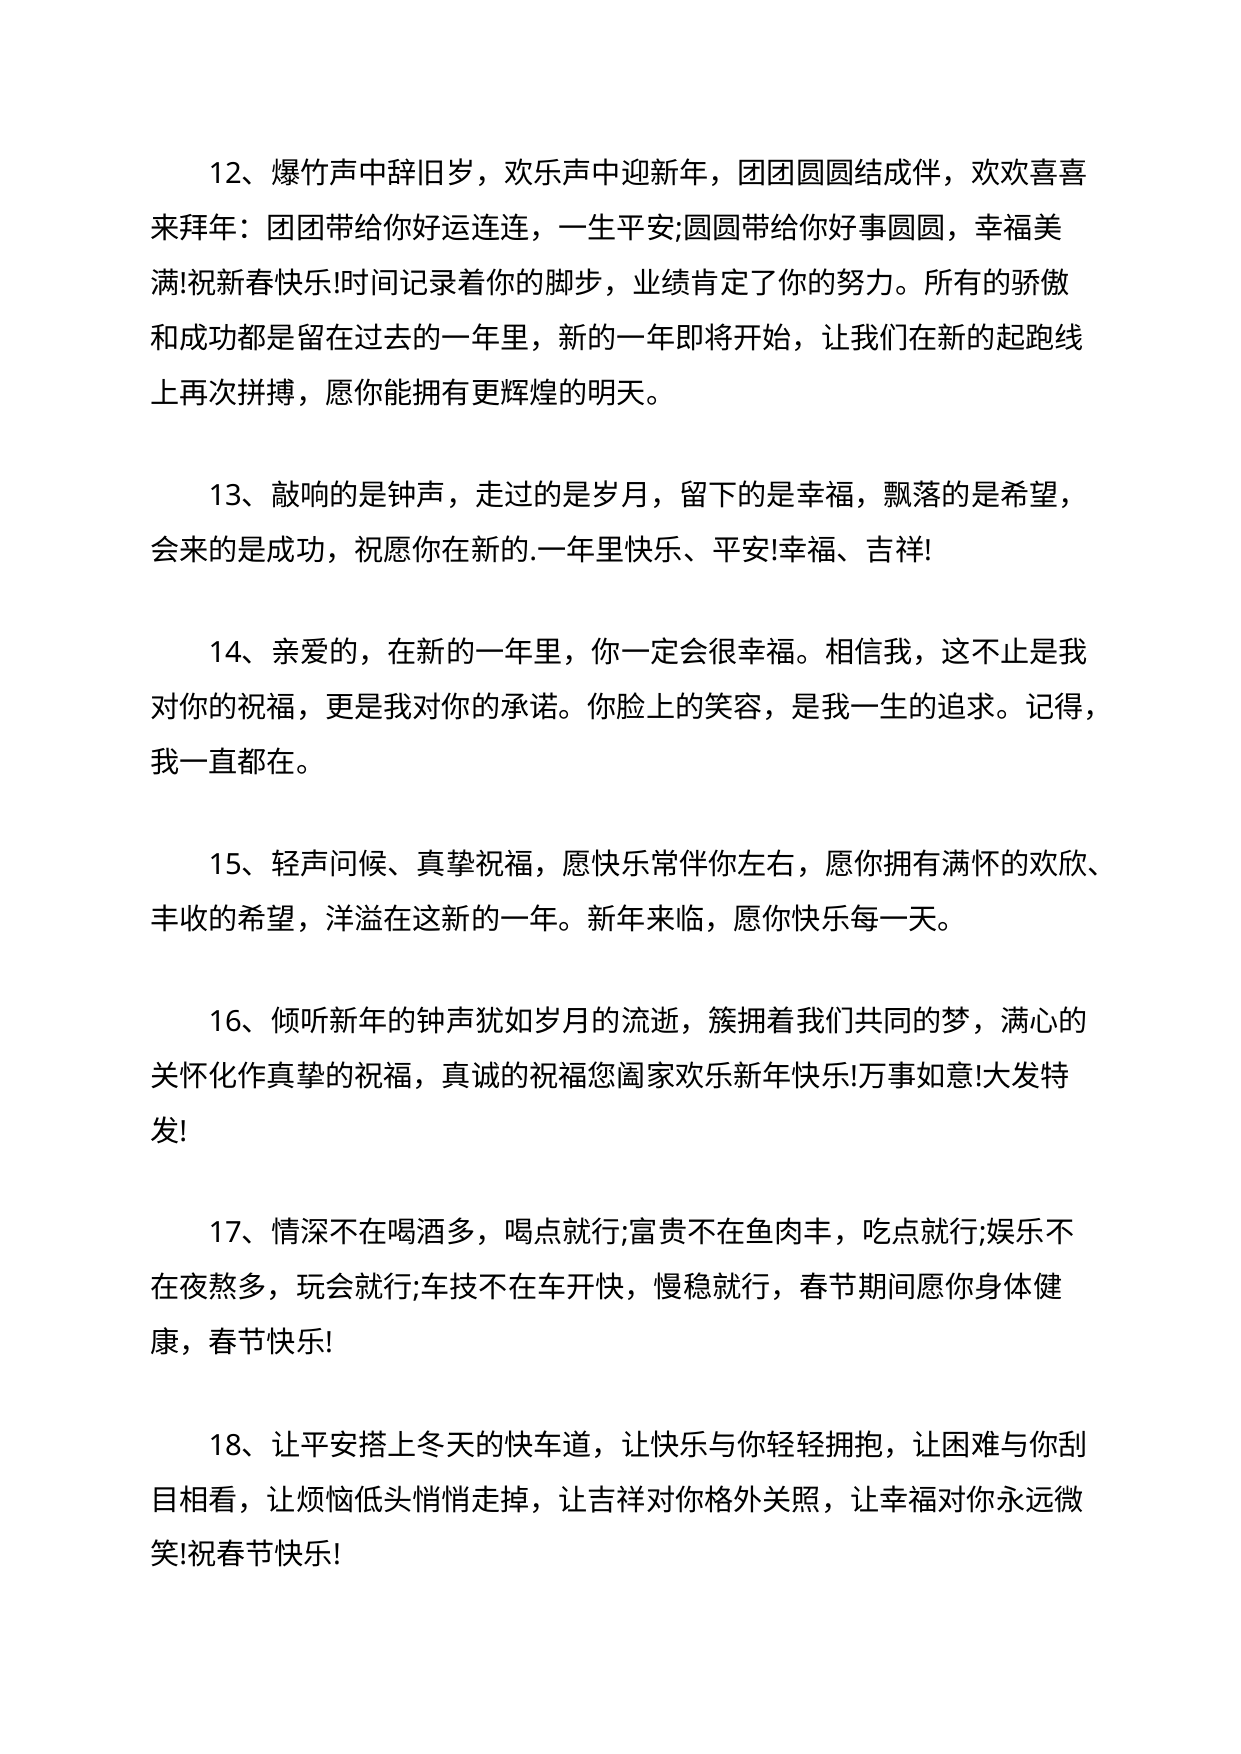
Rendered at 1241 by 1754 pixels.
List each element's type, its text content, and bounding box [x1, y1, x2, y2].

text 14、亲爱的，在新的一年里，你一定会很幸福。相信我，这不止是我对你的祝福，更是我对你的承诺。你脸上的笑容，是我一生的追求。记得，我一直都在。 [150, 629, 1090, 781]
text 13、敲响的是钟声，走过的是岁月，留下的是幸福，飘落的是希望，会来的是成功，祝愿你在新的.一年里快乐、平安!幸福、吉祥! [150, 472, 1090, 569]
text 18、让平安搭上冬天的快车道，让快乐与你轻轻拥抱，让困难与你刮目相看，让烦恼低头悄悄走掉，让吉祥对你格外关照，让幸福对你永远微笑!祝春节快乐! [150, 1421, 1090, 1573]
text 12、爆竹声中辞旧岁，欢乐声中迎新年，团团圆圆结成伴，欢欢喜喜来拜年：团团带给你好运连连，一生平安;圆圆带给你好事圆圆，幸福美满!祝新春快乐!时间记录着你的脚步，业绩肯定了你的努力。所有的骄傲和成功都是留在过去的一年里，新的一年即将开始，让我们在新的起跑线上再次拼搏，愿你能拥有更辉煌的明天。 [150, 150, 1090, 412]
text 16、倾听新年的钟声犹如岁月的流逝，簇拥着我们共同的梦，满心的关怀化作真挚的祝福，真诚的祝福您阖家欢乐新年快乐!万事如意!大发特发! [150, 997, 1090, 1149]
text 15、轻声问候、真挚祝福，愿快乐常伴你左右，愿你拥有满怀的欢欣、丰收的希望，洋溢在这新的一年。新年来临，愿你快乐每一天。 [150, 840, 1090, 938]
text 17、情深不在喝酒多，喝点就行;富贵不在鱼肉丰，吃点就行;娱乐不在夜熬多，玩会就行;车技不在车开快，慢稳就行，春节期间愿你身体健康，春节快乐! [150, 1209, 1090, 1361]
